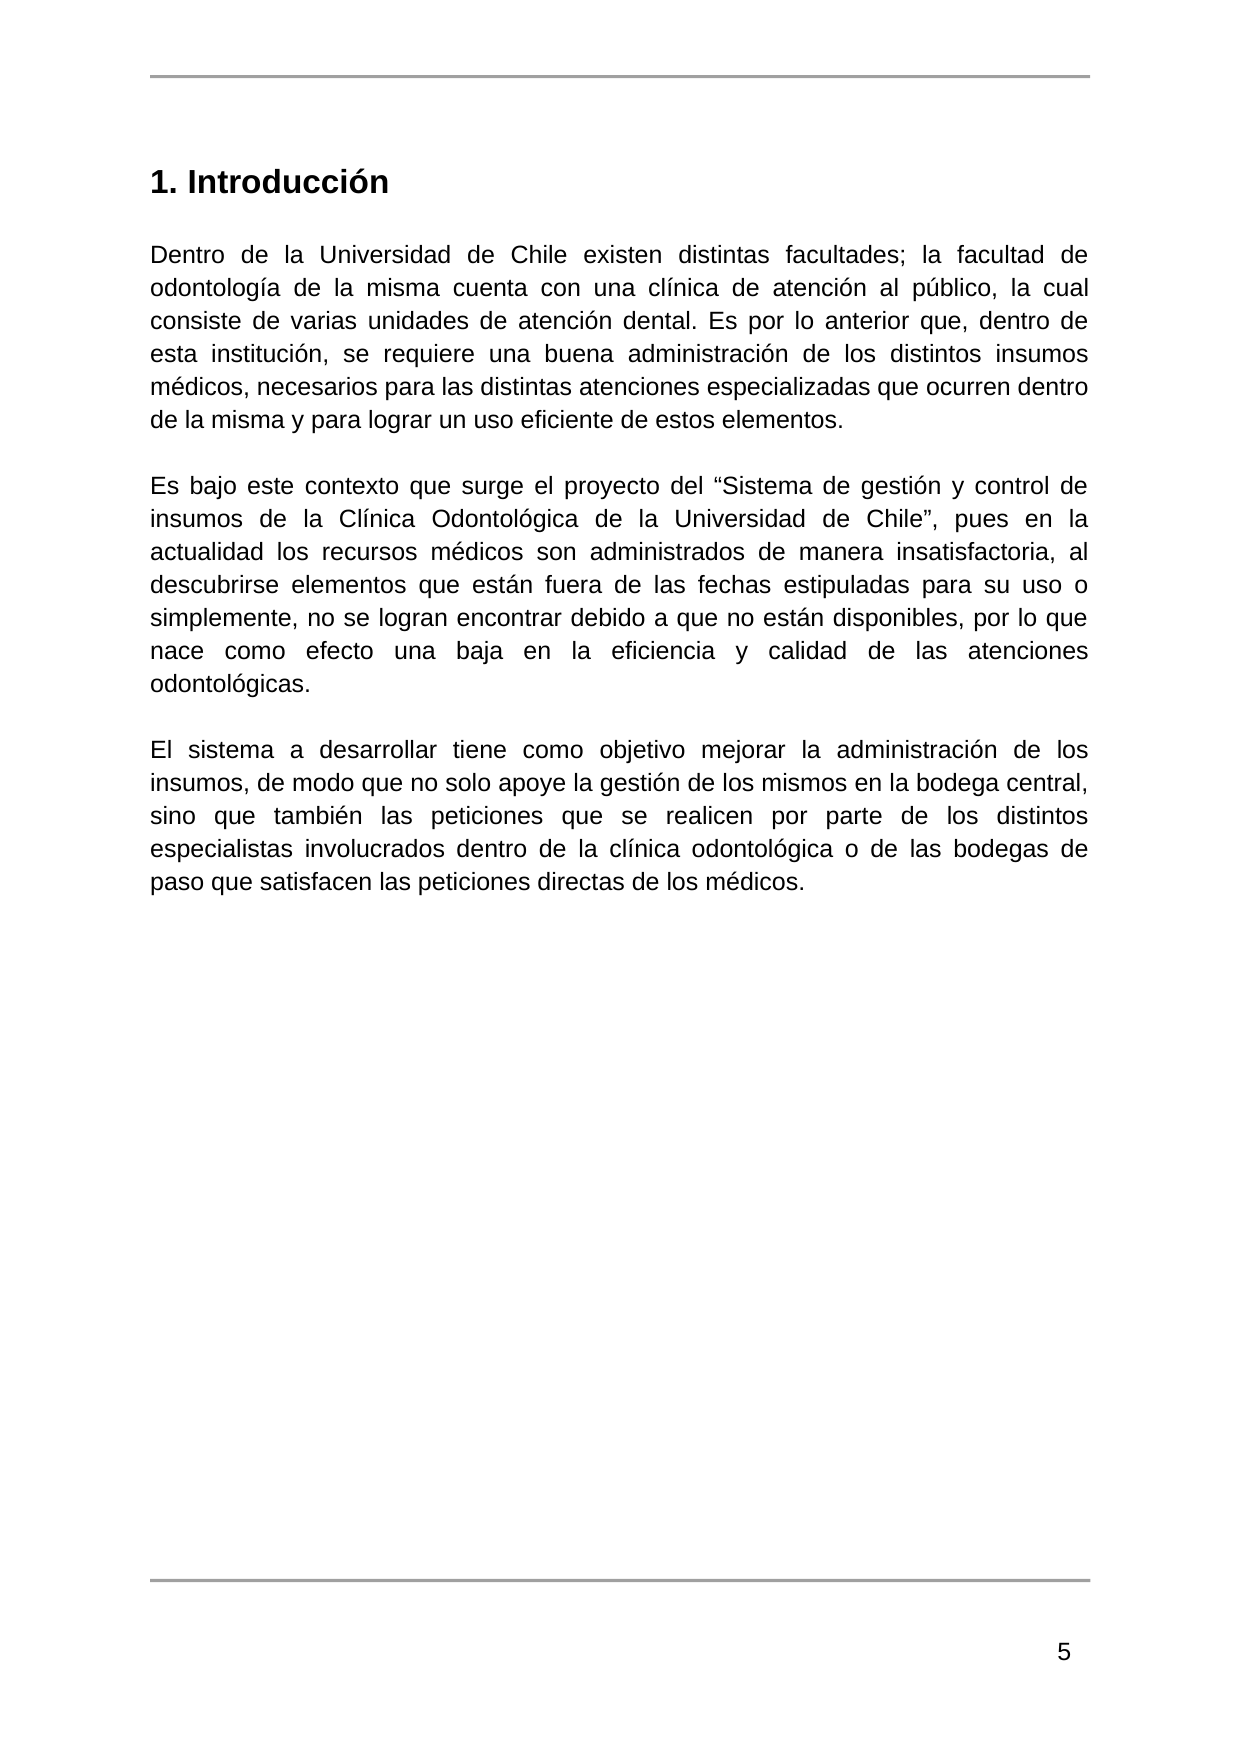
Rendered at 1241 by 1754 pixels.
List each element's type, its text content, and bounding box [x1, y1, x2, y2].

text Es bajo este contexto que surge el proyecto del “Sistema de gestión y control de insumos de la Clínica Odontológica de la Universidad de Chile”, pues en la actualidad los recursos médicos son administrados de manera insatisfactoria, al descubrirse elementos que están fuera de las fechas estipuladas para su uso o simplemente, no se logran encontrar debido a que no están disponibles, por lo que nace como efecto una baja en la eficiencia y calidad de las atenciones odontológicas. [150, 471, 1090, 698]
text El sistema a desarrollar tiene como objetivo mejorar la administración de los insumos, de modo que no solo apoye la gestión de los mismos en la bodega central, sino que también las peticiones que se realicen por parte de los distintos especialistas involucrados dentro de la clínica odontológica o de las bodegas de paso que satisfacen las peticiones directas de los médicos. [150, 735, 1090, 896]
text Dentro de la Universidad de Chile existen distintas facultades; la facultad de odontología de la misma cuenta con una clínica de atención al público, la cual consiste de varias unidades de atención dental. Es por lo anterior que, dentro de esta institución, se requiere una buena administración de los distintos insumos médicos, necesarios para las distintas atenciones especializadas que ocurren dentro de la misma y para lograr un uso eficiente de estos elementos. [150, 239, 1090, 433]
list Introducción [150, 162, 1090, 201]
